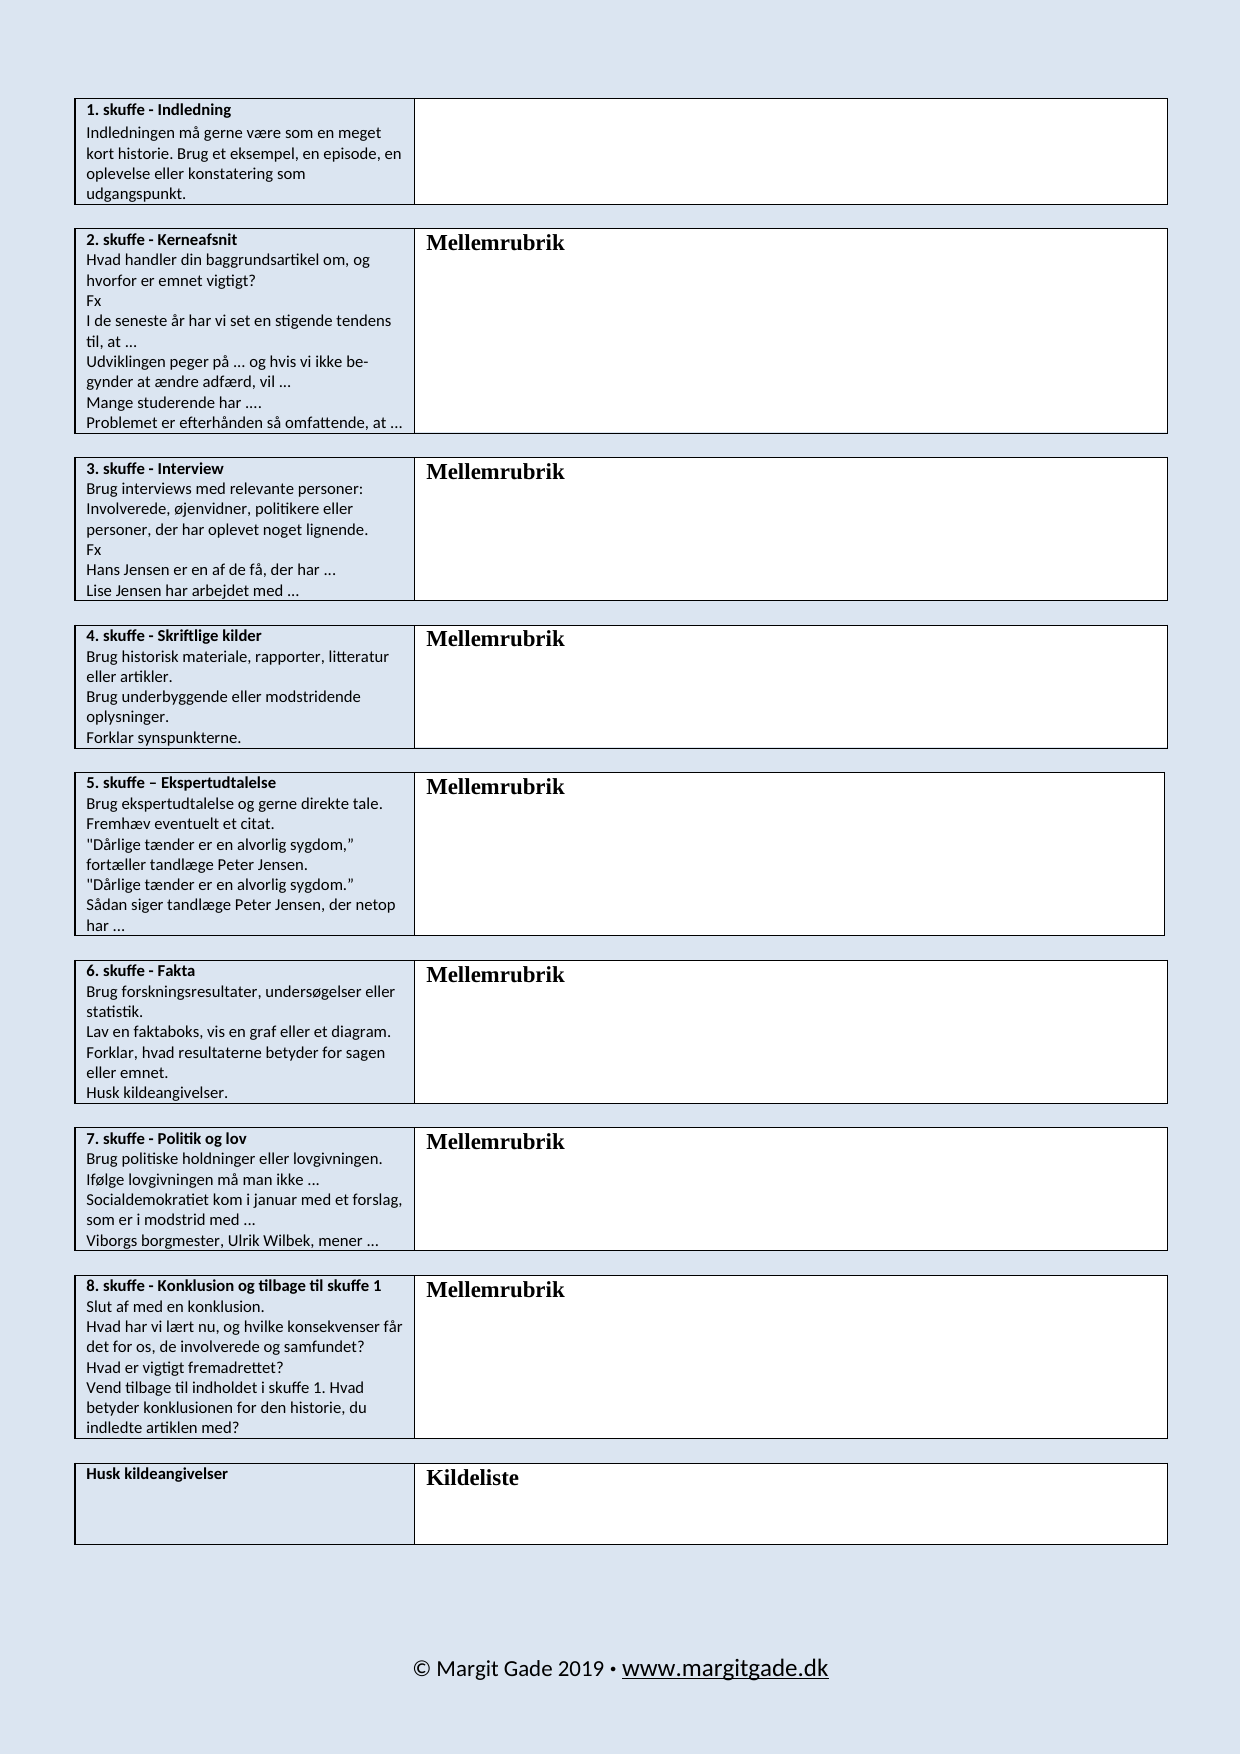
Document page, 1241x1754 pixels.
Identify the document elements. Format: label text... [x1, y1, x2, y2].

table_header Mellemrubrik [415, 1276, 1167, 1438]
table_header Husk kildeangivelser [76, 1464, 414, 1544]
table_header 7. skuffe - Politik og lov Brug politiske holdninger eller lovgivningen. Ifølge lovgivningen må man ikke ... Socialdemokratiet kom i januar med et forslag, som er i modstrid med ... Viborgs borgmester, Ulrik Wilbek, mener ... [76, 1128, 414, 1250]
table_header 3. skuffe - Interview Brug interviews med relevante personer: Involverede, øjenvidner, politikere eller personer, der har oplevet noget lignende. Fx Hans Jensen er en af de få, der har ... Lise Jensen har arbejdet med ... [76, 458, 414, 600]
table_header Mellemrubrik [415, 1128, 1167, 1250]
table_header Mellemrubrik [415, 773, 1164, 935]
table_header Kildeliste [415, 1464, 1167, 1544]
table_header 2. skuffe - Kerneafsnit Hvad handler din baggrundsartikel om, og hvorfor er emnet vigtigt? Fx I de seneste år har vi set en stigende tendens til, at ... Udviklingen peger på ... og hvis vi ikke be-gynder at ændre adfærd, vil ... Mange studerende har .... Problemet er efterhånden så omfattende, at ... [76, 229, 414, 432]
table_header 1. skuffe - Indledning Indledningen må gerne være som en meget kort historie. Brug et eksempel, en episode, en oplevelse eller konstatering som udgangspunkt. [76, 99, 414, 204]
table_header [415, 99, 1167, 204]
table_header Mellemrubrik [415, 626, 1167, 747]
table_header 5. skuffe – Ekspertudtalelse Brug ekspertudtalelse og gerne direkte tale. Fremhæv eventuelt et citat. "Dårlige tænder er en alvorlig sygdom,” fortæller tandlæge Peter Jensen. "Dårlige tænder er en alvorlig sygdom.” Sådan siger tandlæge Peter Jensen, der netop har ... [76, 773, 414, 935]
table_header Mellemrubrik [415, 458, 1167, 600]
table_header 6. skuffe - Fakta Brug forskningsresultater, undersøgelser eller statistik. Lav en faktaboks, vis en graf eller et diagram. Forklar, hvad resultaterne betyder for sagen eller emnet. Husk kildeangivelser. [76, 961, 414, 1103]
table_header 8. skuffe - Konklusion og tilbage til skuffe 1 Slut af med en konklusion. Hvad har vi lært nu, og hvilke konsekvenser får det for os, de involverede og samfundet? Hvad er vigtigt fremadrettet? Vend tilbage til indholdet i skuffe 1. Hvad betyder konklusionen for den historie, du indledte artiklen med? [76, 1276, 414, 1438]
table_header Mellemrubrik [415, 961, 1167, 1103]
table_header Mellemrubrik [415, 229, 1167, 432]
table_header 4. skuffe - Skriftlige kilder Brug historisk materiale, rapporter, litteratur eller artikler. Brug underbyggende eller modstridende oplysninger. Forklar synspunkterne. [76, 626, 414, 747]
